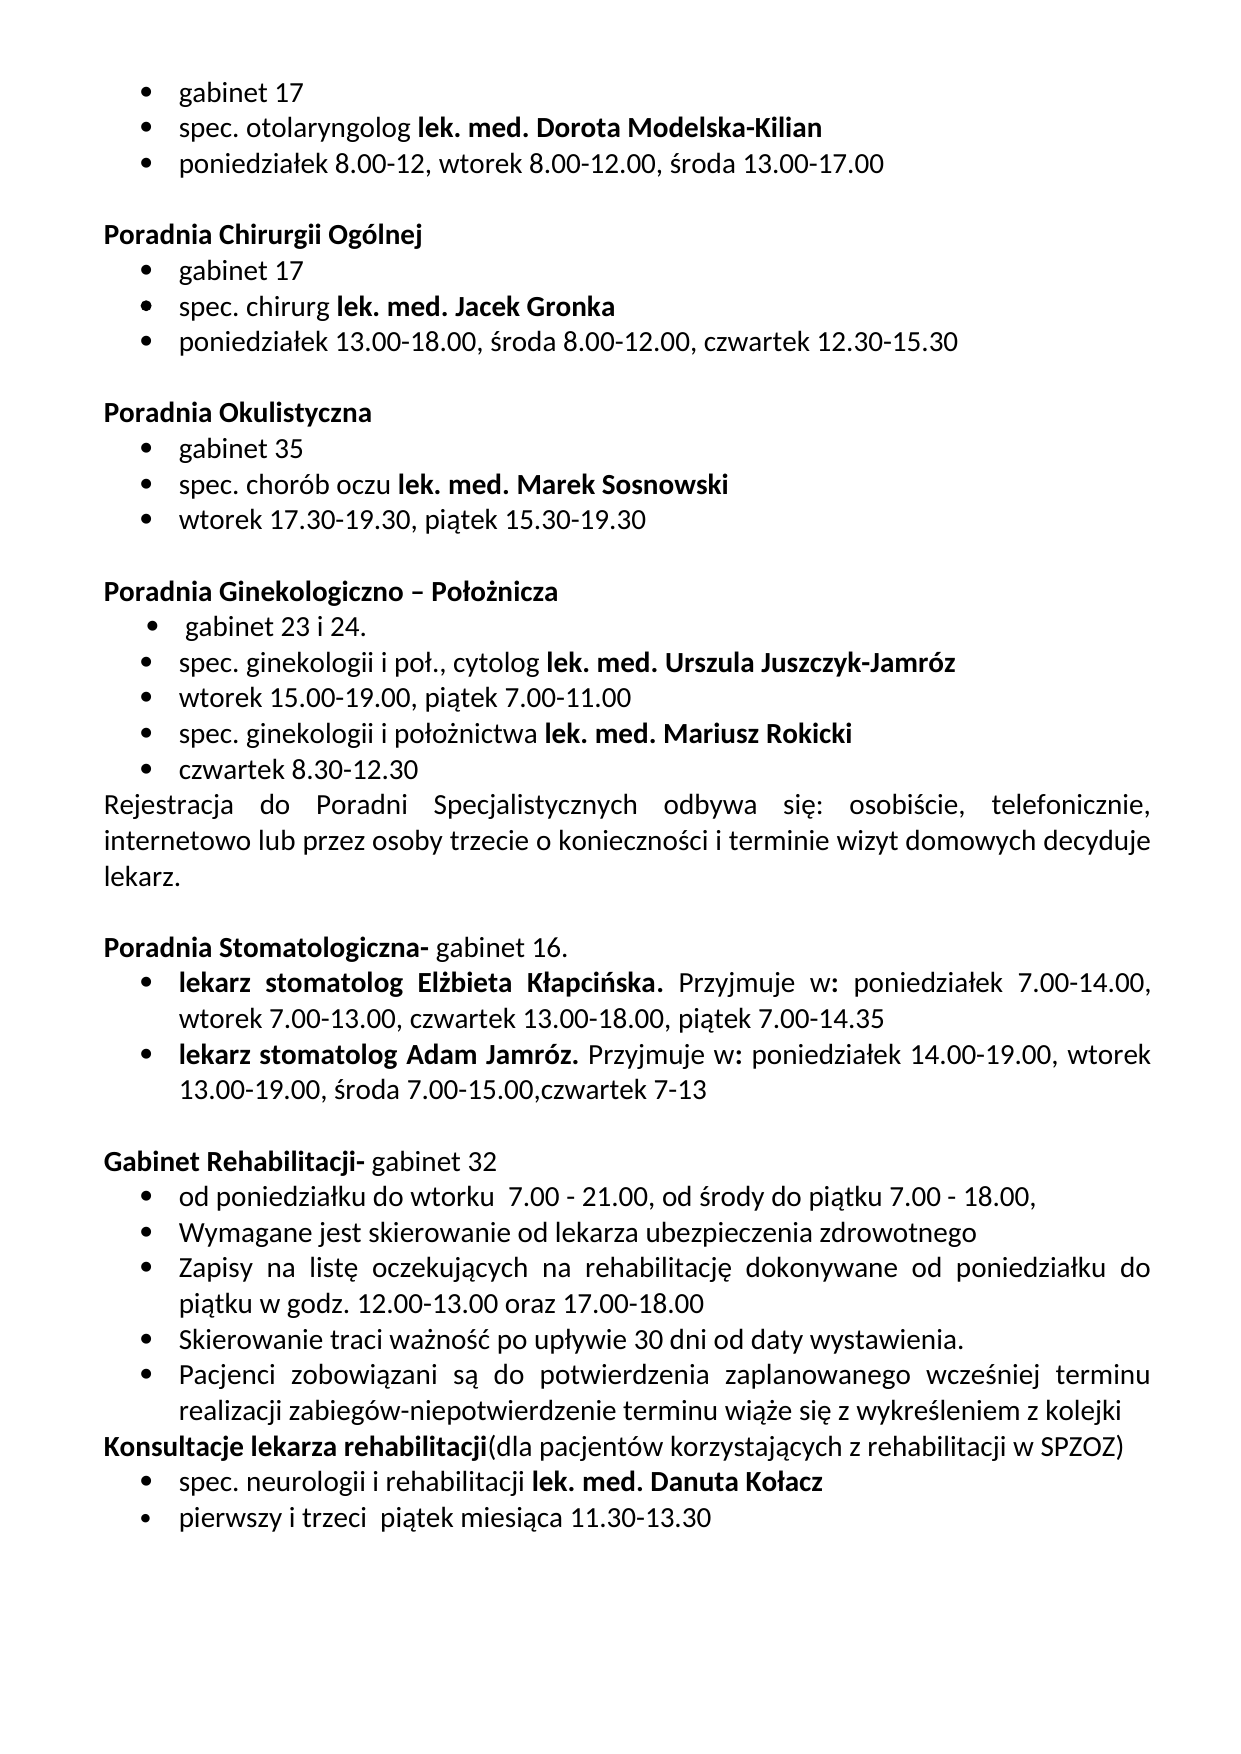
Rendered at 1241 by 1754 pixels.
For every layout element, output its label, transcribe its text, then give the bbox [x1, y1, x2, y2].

list Skierowanie traci ważność po upływie 30 dni od daty wystawienia. [141, 1321, 1152, 1356]
text Konsultacje lekarza rehabilitacji(dla pacjentów korzystających z rehabilitacji w SPZOZ) [103, 1428, 1152, 1463]
list poniedziałek 13.00-18.00, środa 8.00-12.00, czwartek 12.30-15.30 [141, 323, 1152, 359]
text Poradnia Okulistyczna [103, 394, 1152, 430]
list wtorek 17.30-19.30, piątek 15.30-19.30 [141, 501, 1152, 537]
list gabinet 23 i 24. [147, 608, 1152, 644]
list spec. chorób oczu lek. med. Marek Sosnowski [141, 466, 1152, 501]
list czwartek 8.30-12.30 [141, 751, 1152, 786]
list Zapisy na listę oczekujących na rehabilitację dokonywane od poniedziałku do piątku w godz. 12.00-13.00 oraz 17.00-18.00 [141, 1249, 1152, 1321]
list lekarz stomatolog Elżbieta Kłapcińska. Przyjmuje w: poniedziałek 7.00-14.00, wtorek 7.00-13.00, czwartek 13.00-18.00, piątek 7.00-14.35 [141, 964, 1152, 1036]
text Poradnia Stomatologiczna- gabinet 16. [103, 929, 1152, 964]
list lekarz stomatolog Adam Jamróz. Przyjmuje w: poniedziałek 14.00-19.00, wtorek 13.00-19.00, środa 7.00-15.00,czwartek 7-13 [141, 1036, 1152, 1107]
list gabinet 17 [141, 74, 1152, 109]
list spec. ginekologii i poł., cytolog lek. med. Urszula Juszczyk-Jamróz [141, 644, 1152, 679]
list spec. otolaryngolog lek. med. Dorota Modelska-Kilian [141, 109, 1152, 145]
list gabinet 35 [141, 430, 1152, 466]
list wtorek 15.00-19.00, piątek 7.00-11.00 [141, 679, 1152, 715]
list poniedziałek 8.00-12, wtorek 8.00-12.00, środa 13.00-17.00 [141, 145, 1152, 181]
list spec. chirurg lek. med. Jacek Gronka [141, 288, 1152, 323]
list pierwszy i trzeci piątek miesiąca 11.30-13.30 [141, 1499, 1152, 1534]
list gabinet 17 [141, 252, 1152, 288]
list Wymagane jest skierowanie od lekarza ubezpieczenia zdrowotnego [141, 1214, 1152, 1249]
text Gabinet Rehabilitacji- gabinet 32 [103, 1143, 1152, 1178]
text Rejestracja do Poradni Specjalistycznych odbywa się: osobiście, telefonicznie, internetowo lub przez osoby trzecie o konieczności i terminie wizyt domowych decyduje lekarz. [103, 786, 1152, 893]
text Poradnia Chirurgii Ogólnej [103, 216, 1152, 252]
list od poniedziałku do wtorku 7.00 - 21.00, od środy do piątku 7.00 - 18.00, [141, 1178, 1152, 1214]
list spec. ginekologii i położnictwa lek. med. Mariusz Rokicki [141, 715, 1152, 751]
list spec. neurologii i rehabilitacji lek. med. Danuta Kołacz [141, 1463, 1152, 1499]
text Poradnia Ginekologiczno – Położnicza [103, 573, 1152, 608]
list Pacjenci zobowiązani są do potwierdzenia zaplanowanego wcześniej terminu realizacji zabiegów-niepotwierdzenie terminu wiąże się z wykreśleniem z kolejki [141, 1356, 1152, 1428]
